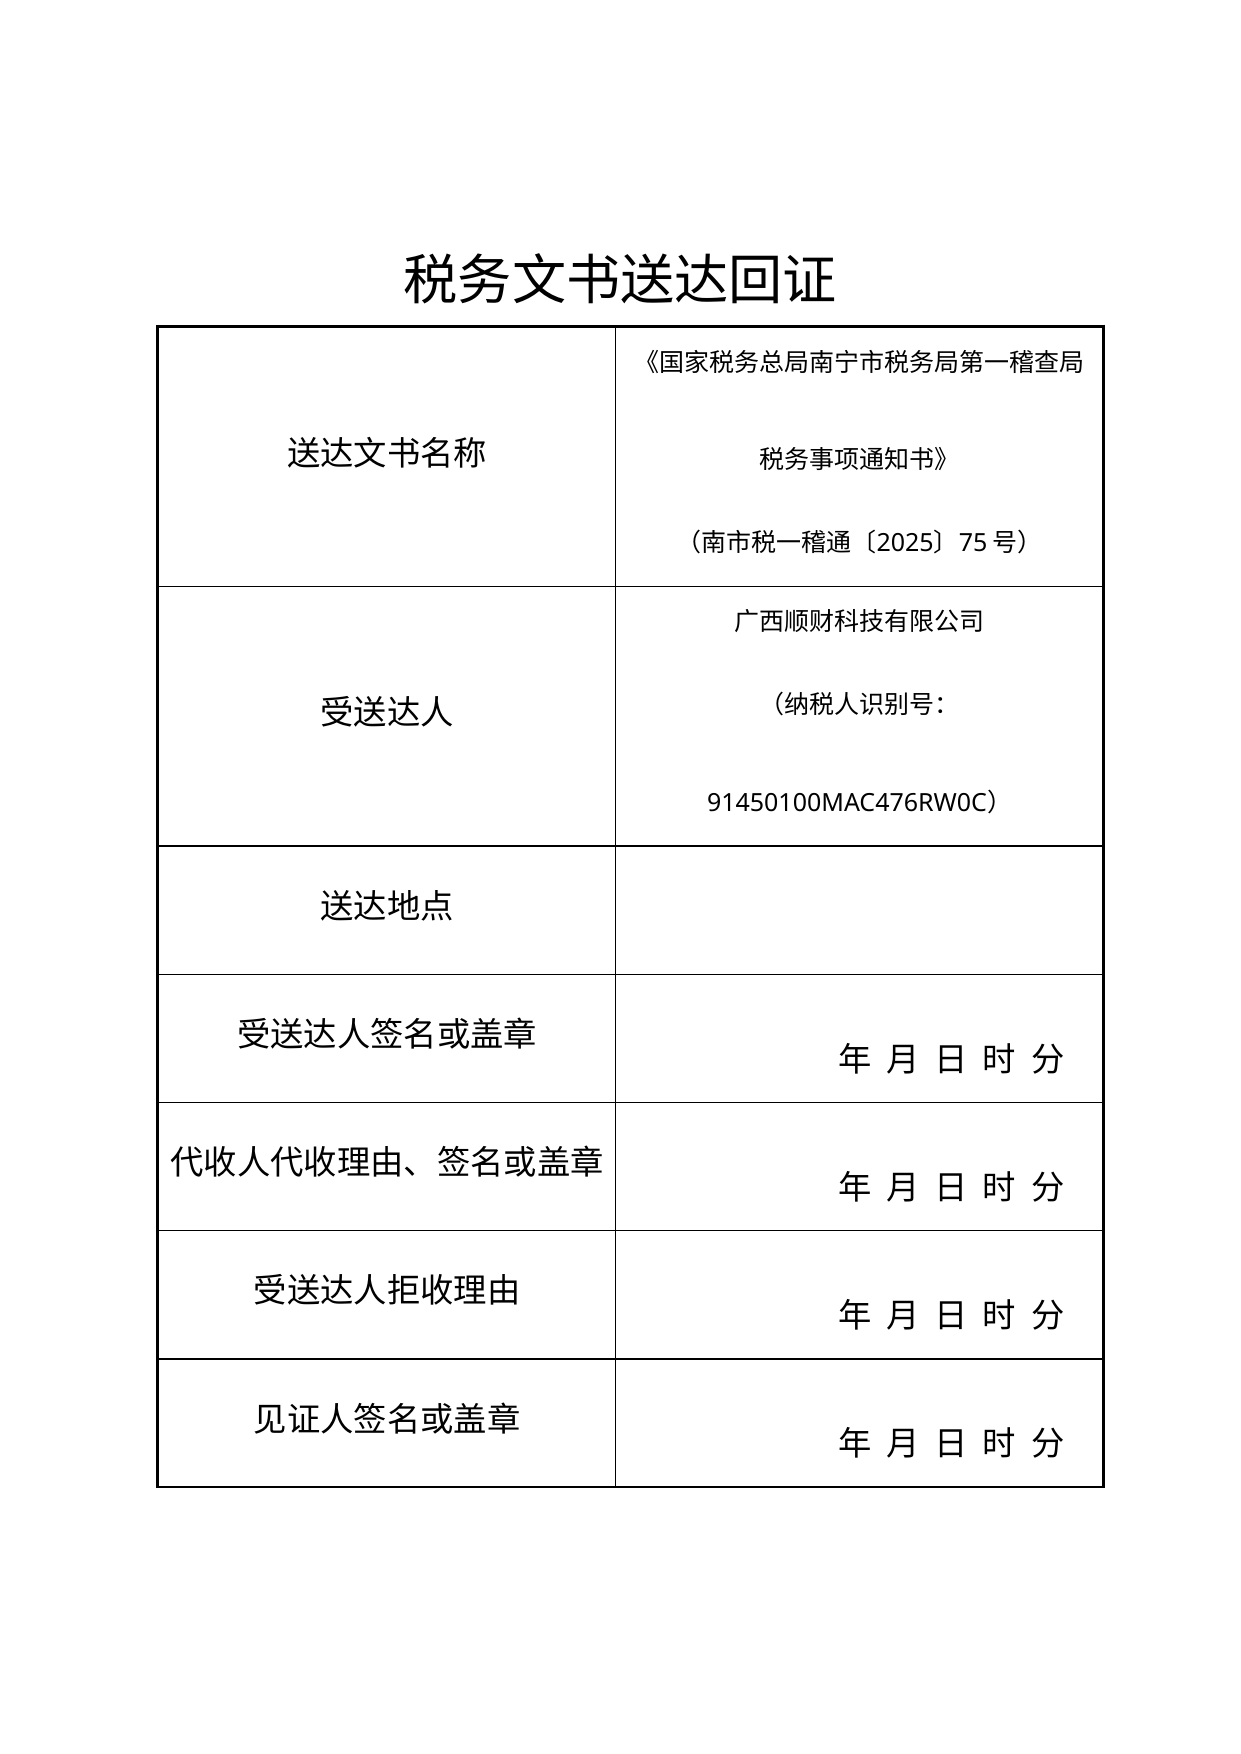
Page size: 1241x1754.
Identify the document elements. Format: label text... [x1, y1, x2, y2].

table_cell 受送达人签名或盖章 [159, 975, 615, 1102]
table_header 《国家税务总局南宁市税务局第一稽查局税务事项通知书》 （南市税一稽通〔2025〕75号） [616, 328, 1102, 586]
table_cell [616, 847, 1102, 973]
table_cell 受送达人 [159, 587, 615, 845]
table_cell 受送达人拒收理由 [159, 1231, 615, 1358]
table_header 送达文书名称 [159, 328, 615, 586]
table_cell 广西顺财科技有限公司 （纳税人识别号：91450100MAC476RW0C） [616, 587, 1102, 845]
table_cell 年 月 日 时 分 [616, 1103, 1102, 1230]
table_cell 见证人签名或盖章 [159, 1360, 615, 1486]
table_cell 年 月 日 时 分 [616, 1231, 1102, 1358]
table_cell 代收人代收理由、签名或盖章 [159, 1103, 615, 1230]
table_cell 送达地点 [159, 847, 615, 973]
table_cell 年 月 日 时 分 [616, 975, 1102, 1102]
text 税务文书送达回证 [187, 227, 1053, 324]
table_cell 年 月 日 时 分 [616, 1360, 1102, 1486]
